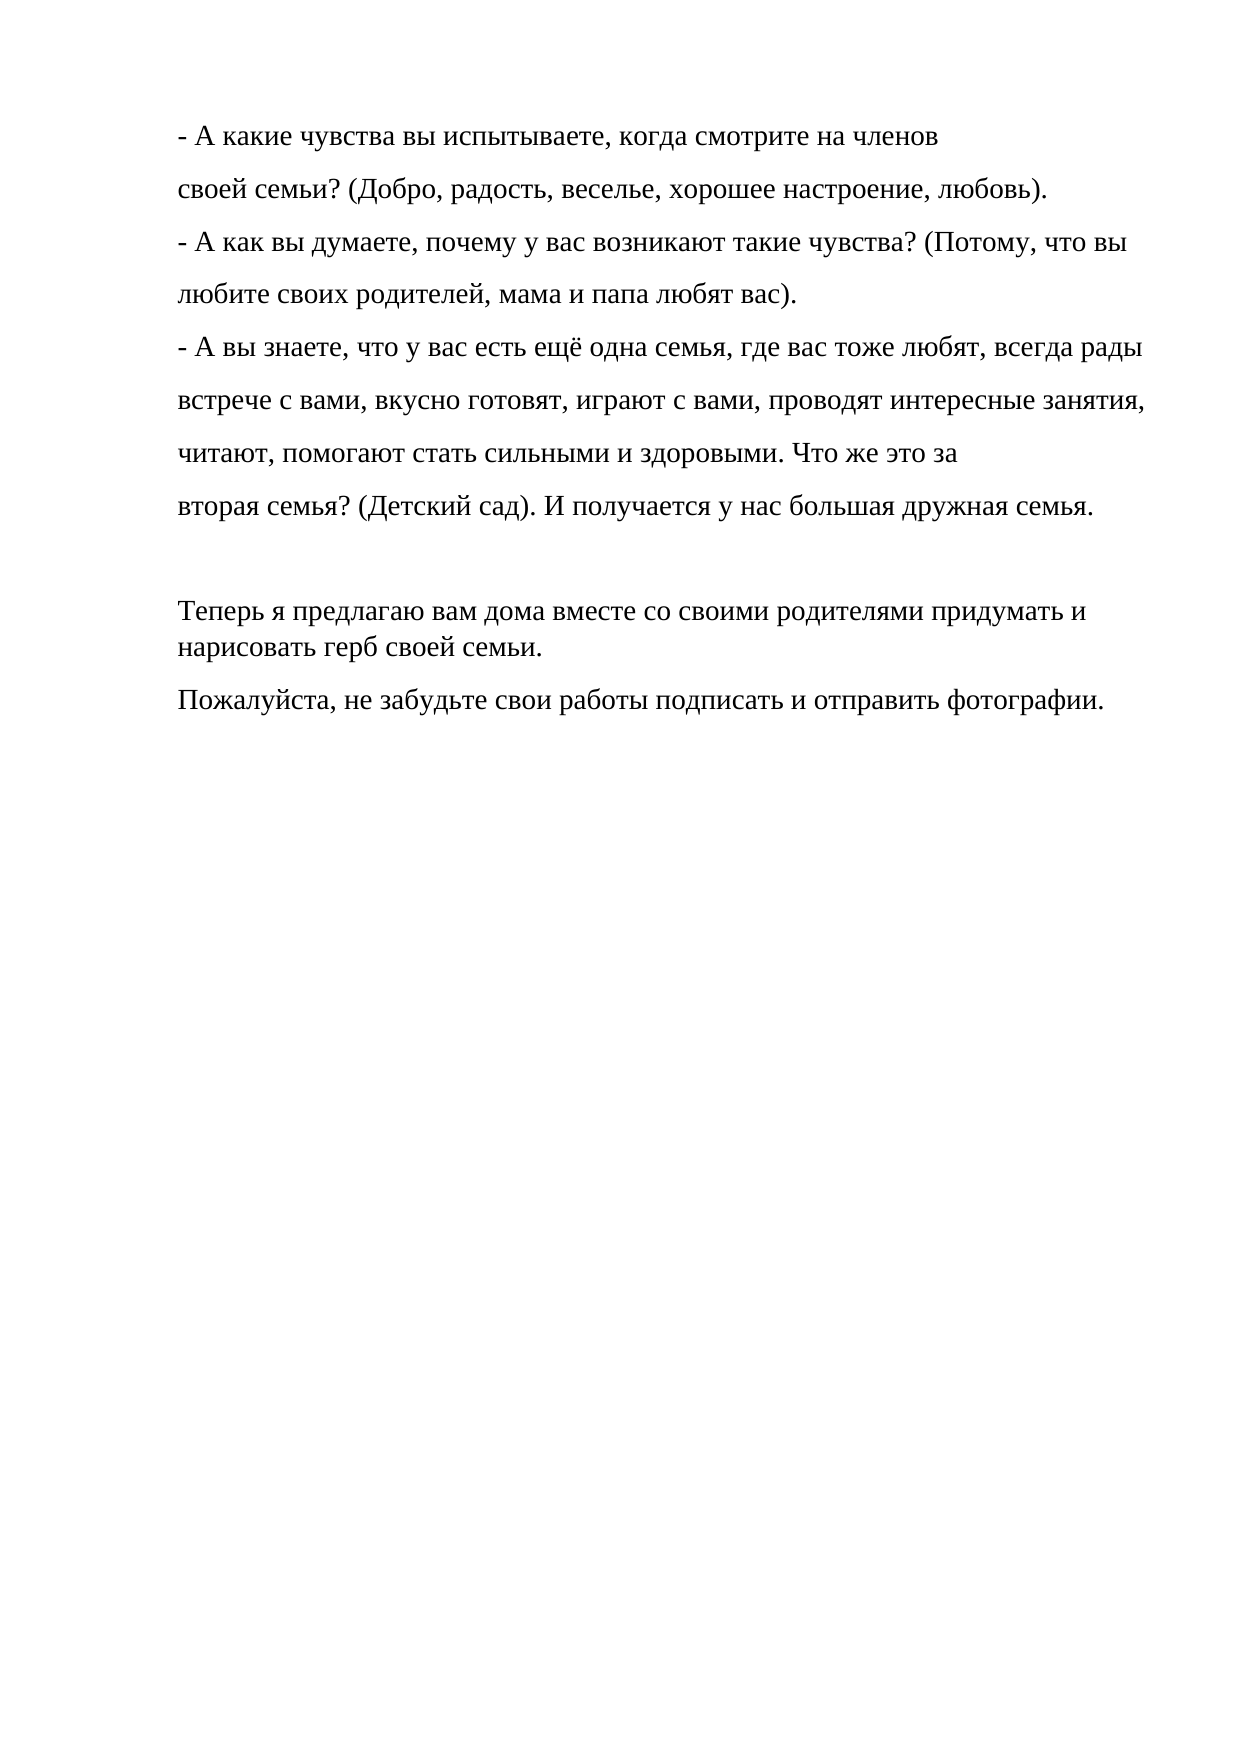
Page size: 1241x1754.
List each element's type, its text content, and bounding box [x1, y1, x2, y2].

text - А какие чувства вы испытываете, когда смотрите на членов [177, 118, 1152, 152]
text Теперь я предлагаю вам дома вместе со своими родителями придумать и нарисовать герб своей семьи. [177, 593, 1152, 663]
text любите своих родителей, мама и папа любят вас). [177, 277, 1152, 310]
text - А как вы думаете, почему у вас возникают такие чувства? (Потому, что вы [177, 224, 1152, 257]
text - А вы знаете, что у вас есть ещё одна семья, где вас тоже любят, всегда рады [177, 329, 1152, 363]
text Пожалуйста, не забудьте свои работы подписать и отправить фотографии. [177, 682, 1152, 716]
text своей семьи? (Добро, радость, веселье, хорошее настроение, любовь). [177, 171, 1152, 204]
text читают, помогают стать сильными и здоровыми. Что же это за [177, 435, 1152, 468]
text вторая семья? (Детский сад). И получается у нас большая дружная семья. [177, 488, 1152, 521]
text встрече с вами, вкусно готовят, играют с вами, проводят интересные занятия, [177, 382, 1152, 416]
